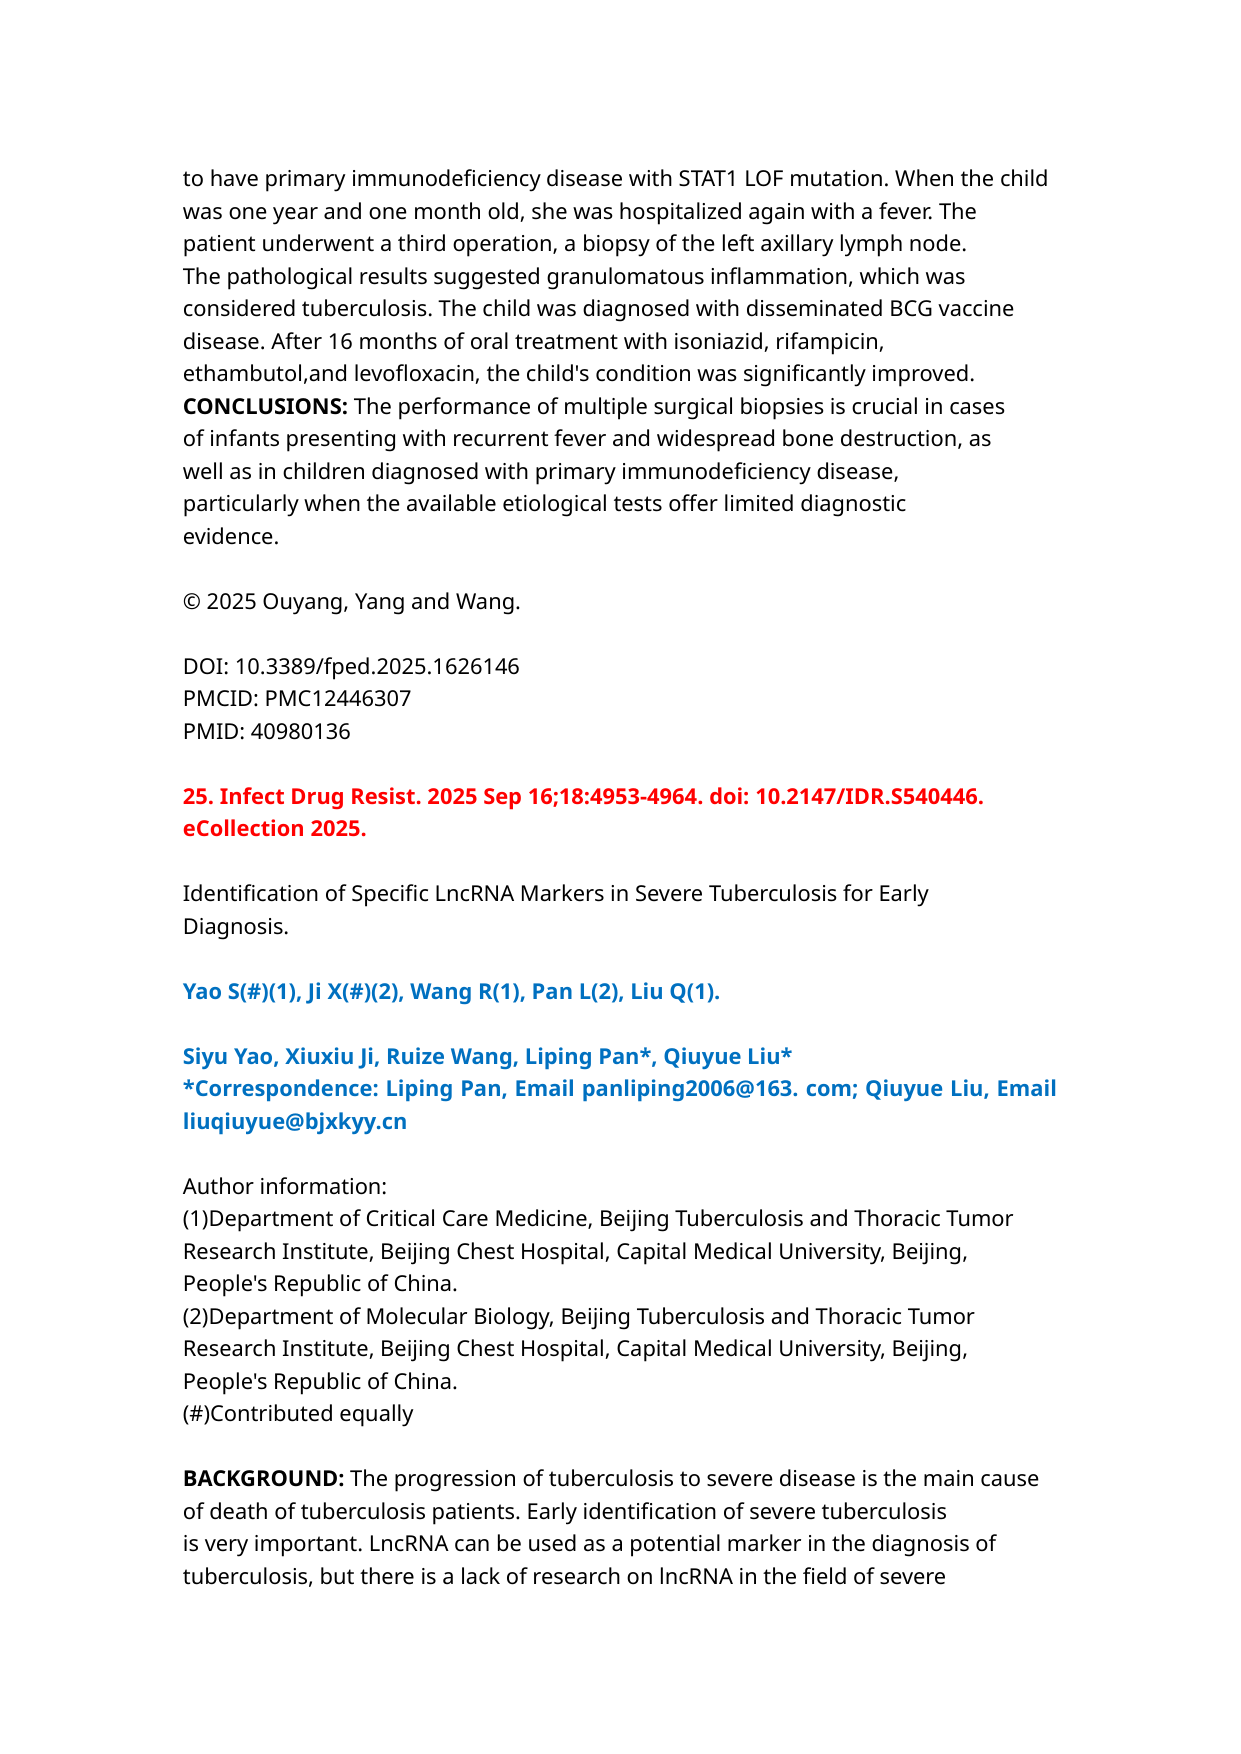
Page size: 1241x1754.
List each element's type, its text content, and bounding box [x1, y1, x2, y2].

text of death of tuberculosis patients. Early identification of severe tuberculosis [183, 1494, 1058, 1527]
text Diagnosis. [183, 909, 1058, 942]
text eCollection 2025. [183, 812, 1058, 844]
text © 2025 Ouyang, Yang and Wang. [183, 584, 1058, 617]
text Yao S(#)(1), Ji X(#)(2), Wang R(1), Pan L(2), Liu Q(1). [183, 974, 1058, 1007]
text (2)Department of Molecular Biology, Beijing Tuberculosis and Thoracic Tumor [183, 1299, 1058, 1332]
text considered tuberculosis. The child was diagnosed with disseminated BCG vaccine [183, 292, 1058, 324]
text particularly when the available etiological tests offer limited diagnostic [183, 487, 1058, 519]
text People's Republic of China. [183, 1364, 1058, 1397]
text was one year and one month old, she was hospitalized again with a fever. The [183, 194, 1058, 227]
text PMCID: PMC12446307 [183, 682, 1058, 714]
text evidence. [183, 519, 1058, 552]
text to have primary immunodeficiency disease with STAT1 LOF mutation. When the child [183, 162, 1058, 194]
text ethambutol,and levofloxacin, the child's condition was significantly improved. [183, 357, 1058, 389]
text (1)Department of Critical Care Medicine, Beijing Tuberculosis and Thoracic Tumor [183, 1202, 1058, 1234]
text Siyu Yao, Xiuxiu Ji, Ruize Wang, Liping Pan*, Qiuyue Liu* [183, 1039, 1058, 1072]
text Identification of Specific LncRNA Markers in Severe Tuberculosis for Early [183, 877, 1058, 909]
text 25. Infect Drug Resist. 2025 Sep 16;18:4953-4964. doi: 10.2147/IDR.S540446. [183, 779, 1058, 812]
text of infants presenting with recurrent fever and widespread bone destruction, as [183, 422, 1058, 454]
text tuberculosis, but there is a lack of research on lncRNA in the field of severe [183, 1559, 1058, 1592]
text BACKGROUND: The progression of tuberculosis to severe disease is the main cause [183, 1462, 1058, 1494]
text The pathological results suggested granulomatous inflammation, which was [183, 259, 1058, 292]
text patient underwent a third operation, a biopsy of the left axillary lymph node. [183, 227, 1058, 259]
text People's Republic of China. [183, 1267, 1058, 1299]
text Research Institute, Beijing Chest Hospital, Capital Medical University, Beijing, [183, 1332, 1058, 1364]
text is very important. LncRNA can be used as a potential marker in the diagnosis of [183, 1527, 1058, 1559]
text CONCLUSIONS: The performance of multiple surgical biopsies is crucial in cases [183, 389, 1058, 422]
text (#)Contributed equally [183, 1397, 1058, 1429]
text disease. After 16 months of oral treatment with isoniazid, rifampicin, [183, 324, 1058, 357]
text Research Institute, Beijing Chest Hospital, Capital Medical University, Beijing, [183, 1234, 1058, 1267]
text DOI: 10.3389/fped.2025.1626146 [183, 649, 1058, 682]
text Author information: [183, 1169, 1058, 1202]
text *Correspondence: Liping Pan, Email panliping2006@163. com; Qiuyue Liu, Email liuqiuyue@bjxkyy.cn [183, 1072, 1058, 1137]
text PMID: 40980136 [183, 714, 1058, 747]
text well as in children diagnosed with primary immunodeficiency disease, [183, 454, 1058, 487]
